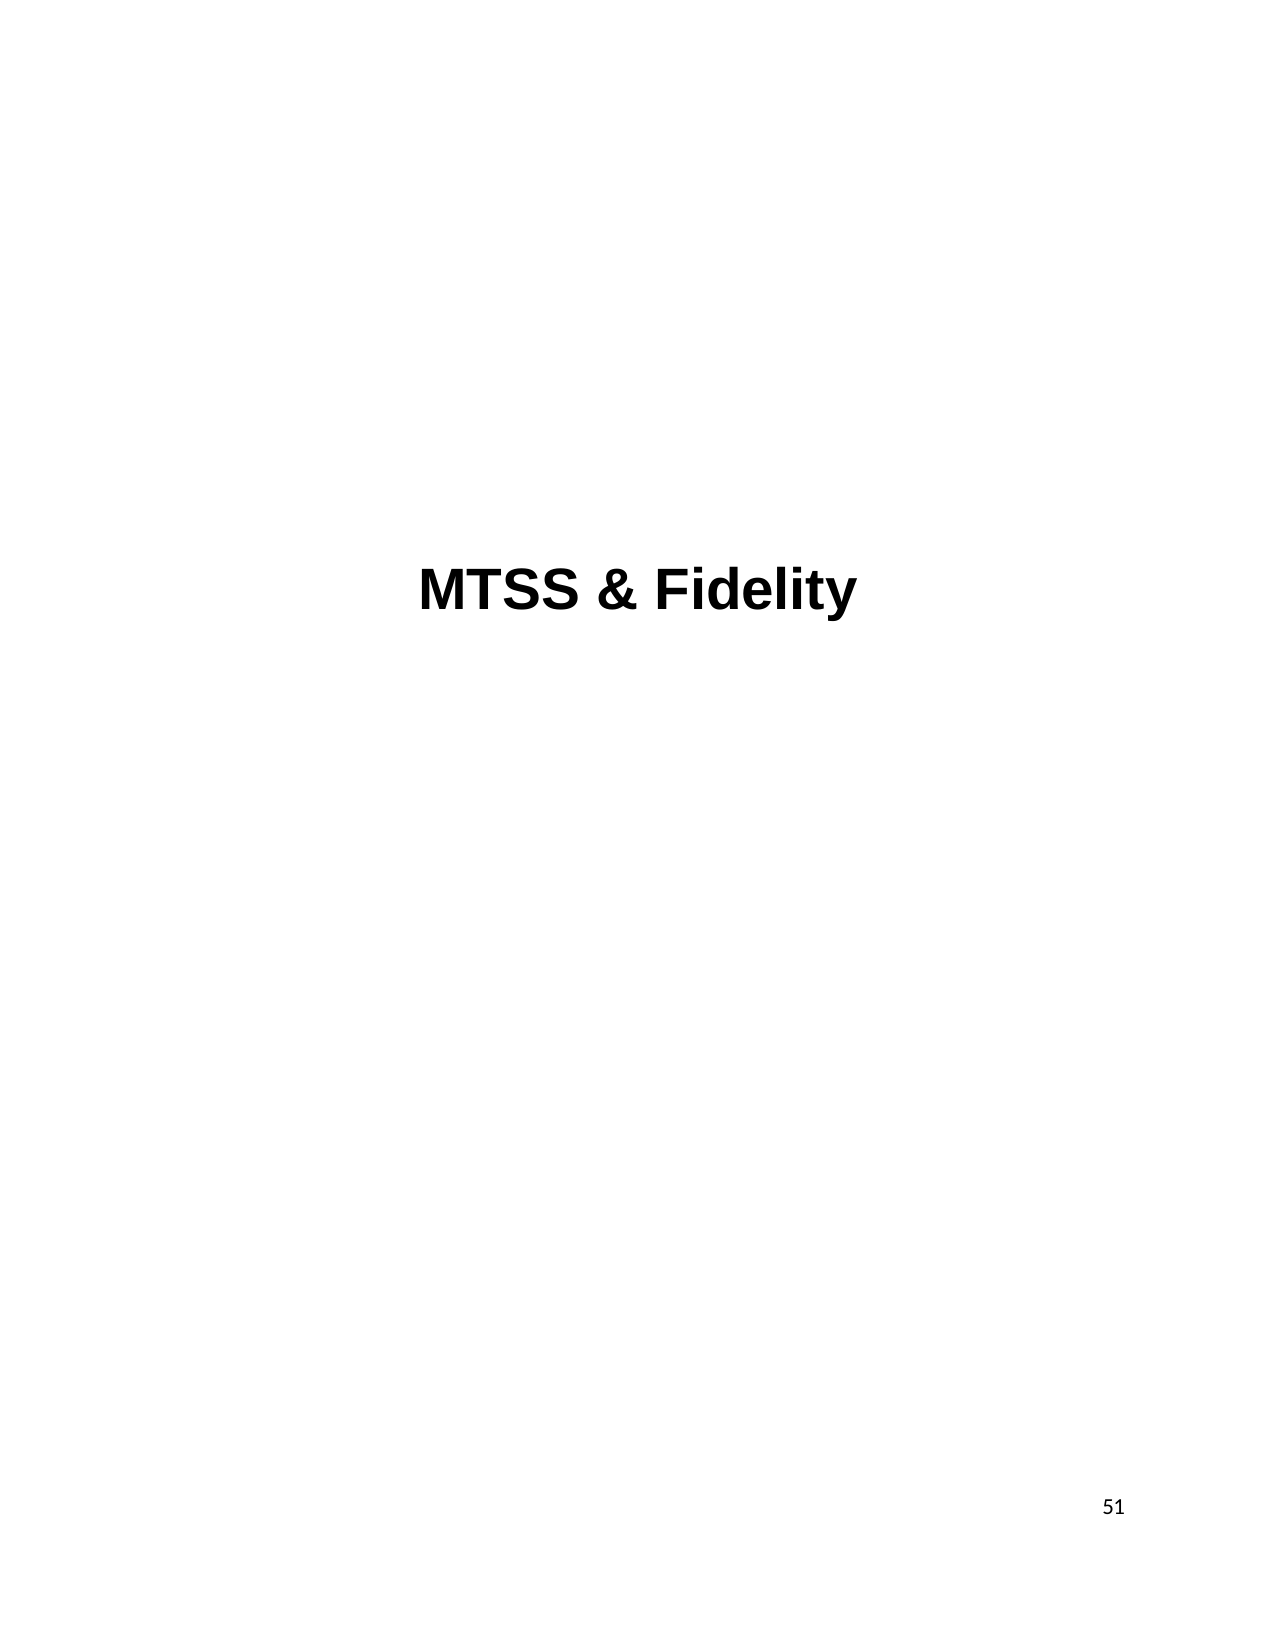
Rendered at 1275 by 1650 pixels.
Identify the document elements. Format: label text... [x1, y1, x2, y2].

subtitle MTSS & Fidelity [164, 555, 1111, 622]
